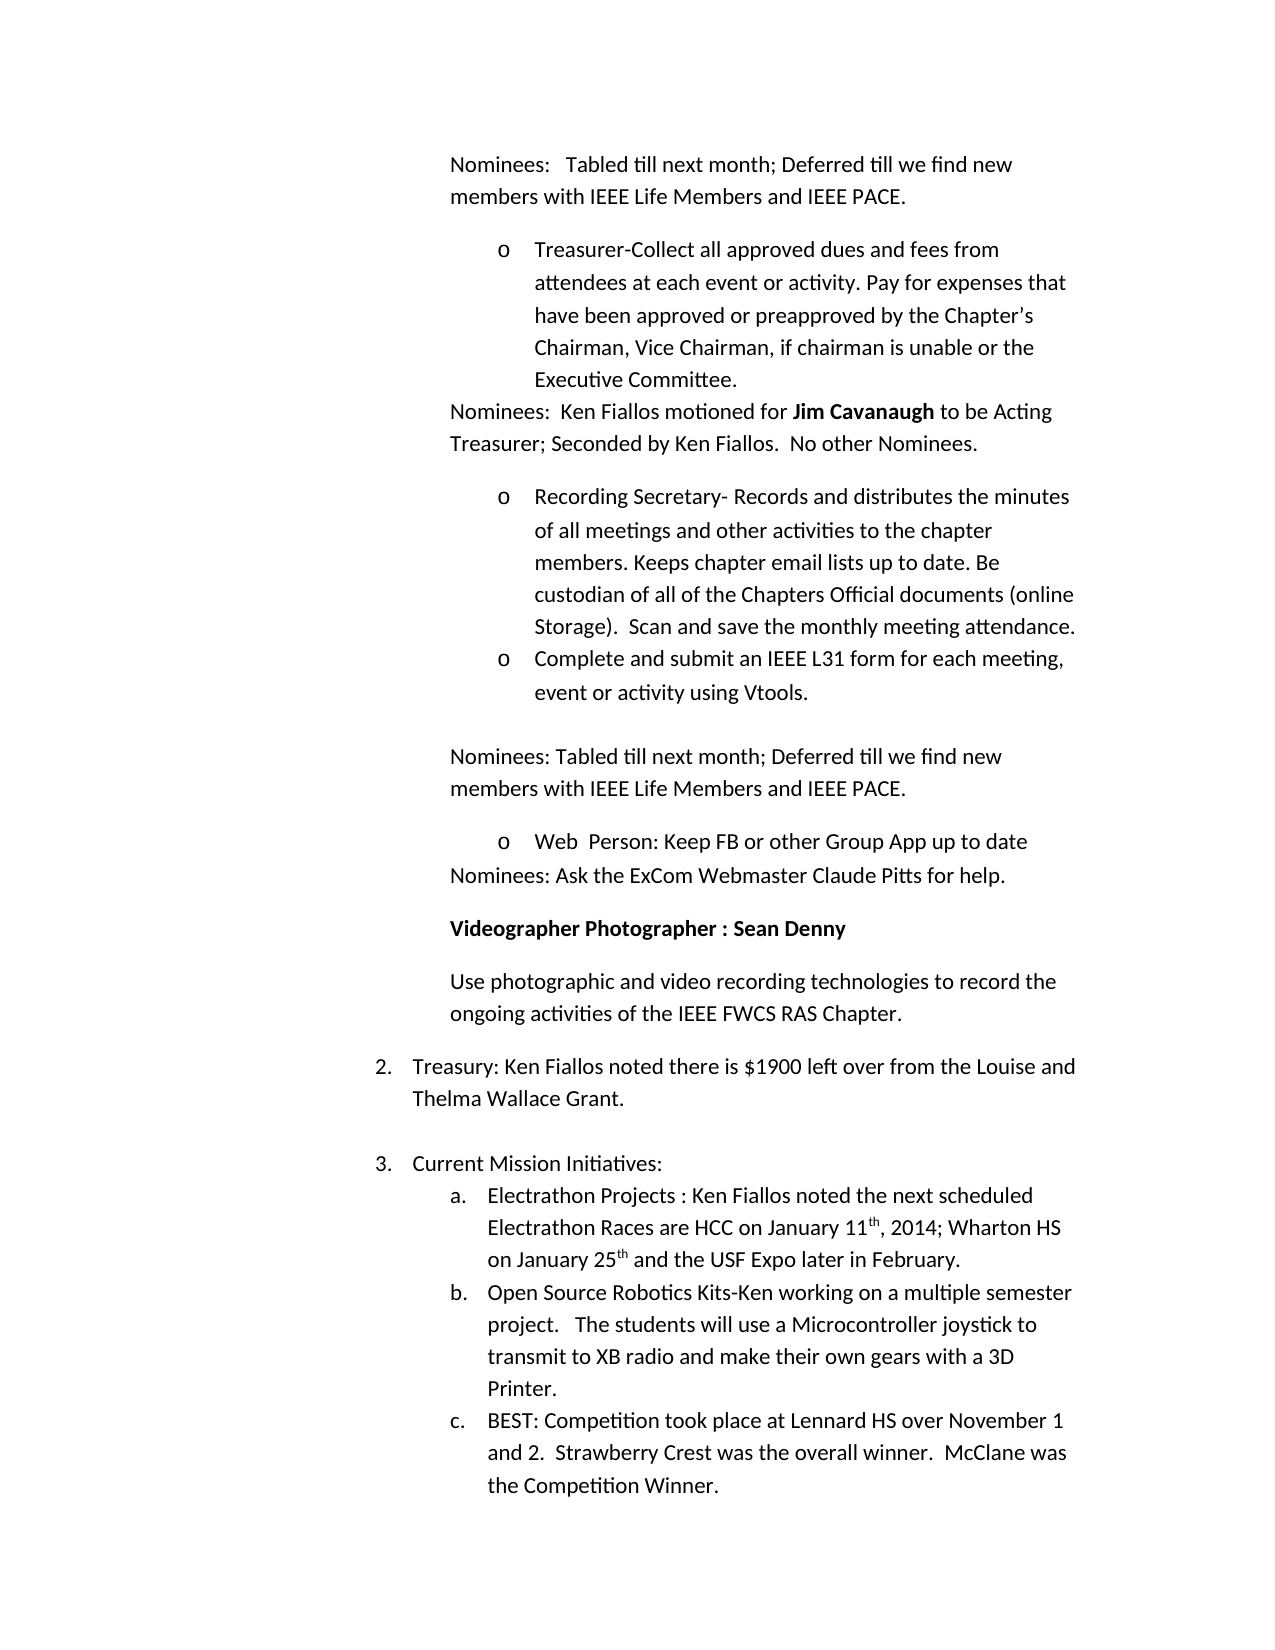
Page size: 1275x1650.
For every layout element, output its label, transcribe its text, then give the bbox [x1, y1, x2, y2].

list Recording Secretary- Records and distributes the minutes of all meetings and other activities to the chapter members. Keeps chapter email lists up to date. Be custodian of all of the Chapters Official documents (online Storage). Scan and save the monthly meeting attendance. [497, 482, 1087, 640]
list Open Source Robotics Kits-Ken working on a multiple semester project. The students will use a Microcontroller joystick to transmit to XB radio and make their own gears with a 3D Printer. [450, 1278, 1087, 1402]
list Current Mission Initiatives: [375, 1149, 1087, 1177]
list Nominees: Tabled till next month; Deferred till we find new members with IEEE Life Members and IEEE PACE. [450, 150, 1087, 210]
list Use photographic and video recording technologies to record the ongoing activities of the IEEE FWCS RAS Chapter. [450, 967, 1087, 1027]
list Videographer Photographer : Sean Denny [450, 914, 1087, 942]
list Web Person: Keep FB or other Group App up to date [497, 827, 1087, 857]
list Treasury: Ken Fiallos noted there is $1900 left over from the Louise and Thelma Wallace Grant. [375, 1052, 1087, 1112]
list Electrathon Projects : Ken Fiallos noted the next scheduled Electrathon Races are HCC on January 11th, 2014; Wharton HS on January 25th and the USF Expo later in February. [450, 1181, 1087, 1273]
list Nominees: Ken Fiallos motioned for Jim Cavanaugh to be Acting Treasurer; Seconded by Ken Fiallos. No other Nominees. [450, 397, 1087, 457]
list Nominees: Tabled till next month; Deferred till we find new members with IEEE Life Members and IEEE PACE. [450, 742, 1087, 802]
list Treasurer-Collect all approved dues and fees from attendees at each event or activity. Pay for expenses that have been approved or preapproved by the Chapter’s Chairman, Vice Chairman, if chairman is unable or the Executive Committee. [497, 235, 1087, 393]
list Nominees: Ask the ExCom Webmaster Claude Pitts for help. [450, 861, 1087, 889]
list Complete and submit an IEEE L31 form for each meeting, event or activity using Vtools. [497, 644, 1087, 706]
list BEST: Competition took place at Lennard HS over November 1 and 2. Strawberry Crest was the overall winner. McClane was the Competition Winner. [450, 1406, 1087, 1499]
